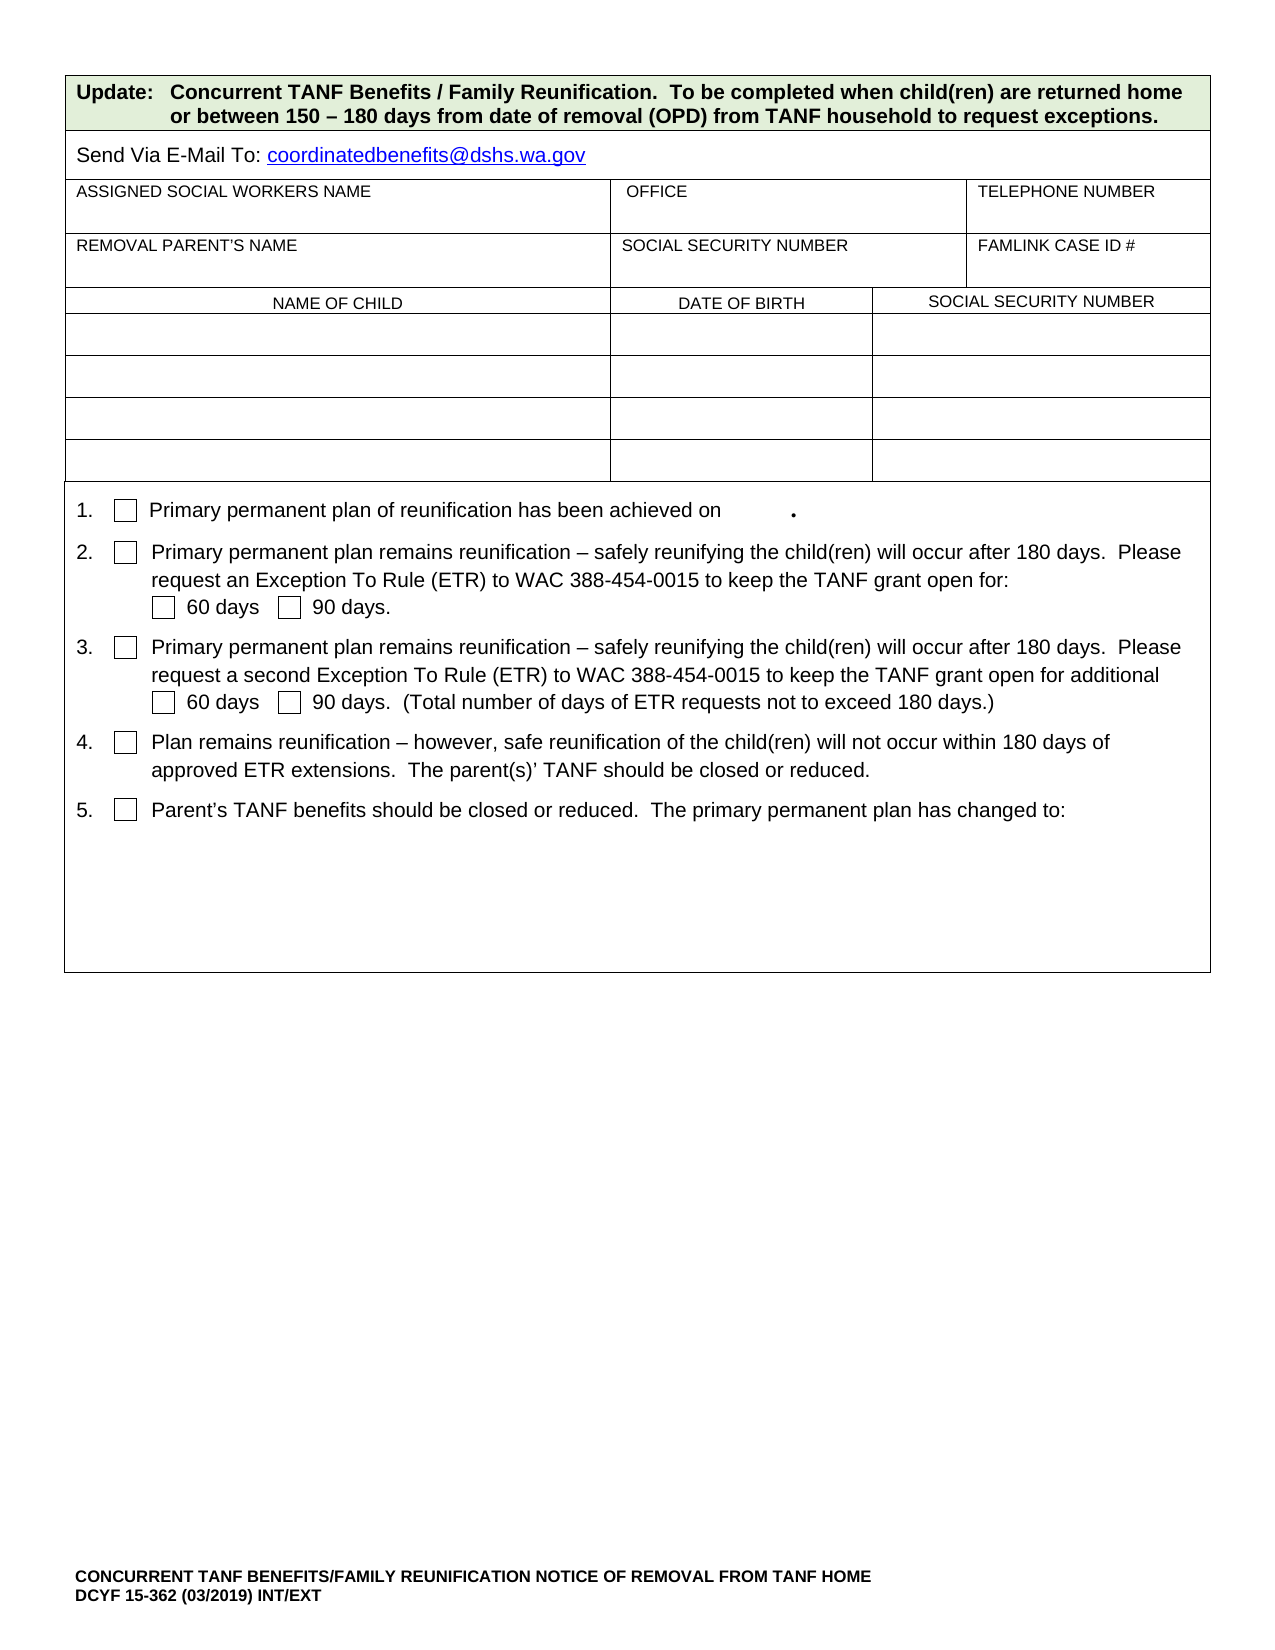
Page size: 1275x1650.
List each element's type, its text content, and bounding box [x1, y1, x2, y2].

table_header Update: Concurrent TANF Benefits / Family Reunification. To be completed when child(ren) are returned home or between 150 – 180 days from date of removal (OPD) from TANF household to request exceptions. [66, 76, 1210, 130]
table_cell DATE OF BIRTH [611, 288, 872, 313]
table_cell [66, 398, 610, 439]
table_cell [66, 356, 610, 397]
table_cell ASSIGNED SOCIAL WORKERS NAME [66, 180, 610, 233]
table_cell [611, 356, 872, 397]
table_cell [611, 314, 872, 355]
table_cell [66, 440, 610, 481]
table_cell [873, 398, 1210, 439]
table_cell [873, 440, 1210, 481]
table_cell REMOVAL PARENT’S NAME [66, 234, 610, 287]
table_cell OFFICE [611, 180, 966, 233]
table_cell Send Via E-Mail To: coordinatedbenefits@dshs.wa.gov [66, 131, 1210, 179]
table_cell [66, 314, 610, 355]
table_cell SOCIAL SECURITY NUMBER [611, 234, 966, 287]
table_cell 1. Primary permanent plan of reunification has been achieved on . 2. Primary permanent plan remains reunification – safely reunifying the child(ren) will occur after 180 days. Please request an Exception To Rule (ETR) to WAC 388-454-0015 to keep the TANF grant open for: 60 days 90 days. 3. Primary permanent plan remains reunification – safely reunifying the child(ren) will occur after 180 days. Please request a second Exception To Rule (ETR) to WAC 388-454-0015 to keep the TANF grant open for additional 60 days 90 days. (Total number of days of ETR requests not to exceed 180 days.) 4. Plan remains reunification – however, safe reunification of the child(ren) will not occur within 180 days of approved ETR extensions. The parent(s)’ TANF should be closed or reduced. 5. Parent’s TANF benefits should be closed or reduced. The primary permanent plan has changed to: [65, 482, 1210, 972]
table_cell [611, 440, 872, 481]
table_cell [611, 398, 872, 439]
table_cell [873, 356, 1210, 397]
table_cell SOCIAL SECURITY NUMBER [873, 288, 1210, 313]
table_cell TELEPHONE NUMBER [967, 180, 1210, 233]
table_cell NAME OF CHILD [66, 288, 610, 313]
table_cell [873, 314, 1210, 355]
table_cell FAMLINK CASE ID # [967, 234, 1210, 287]
